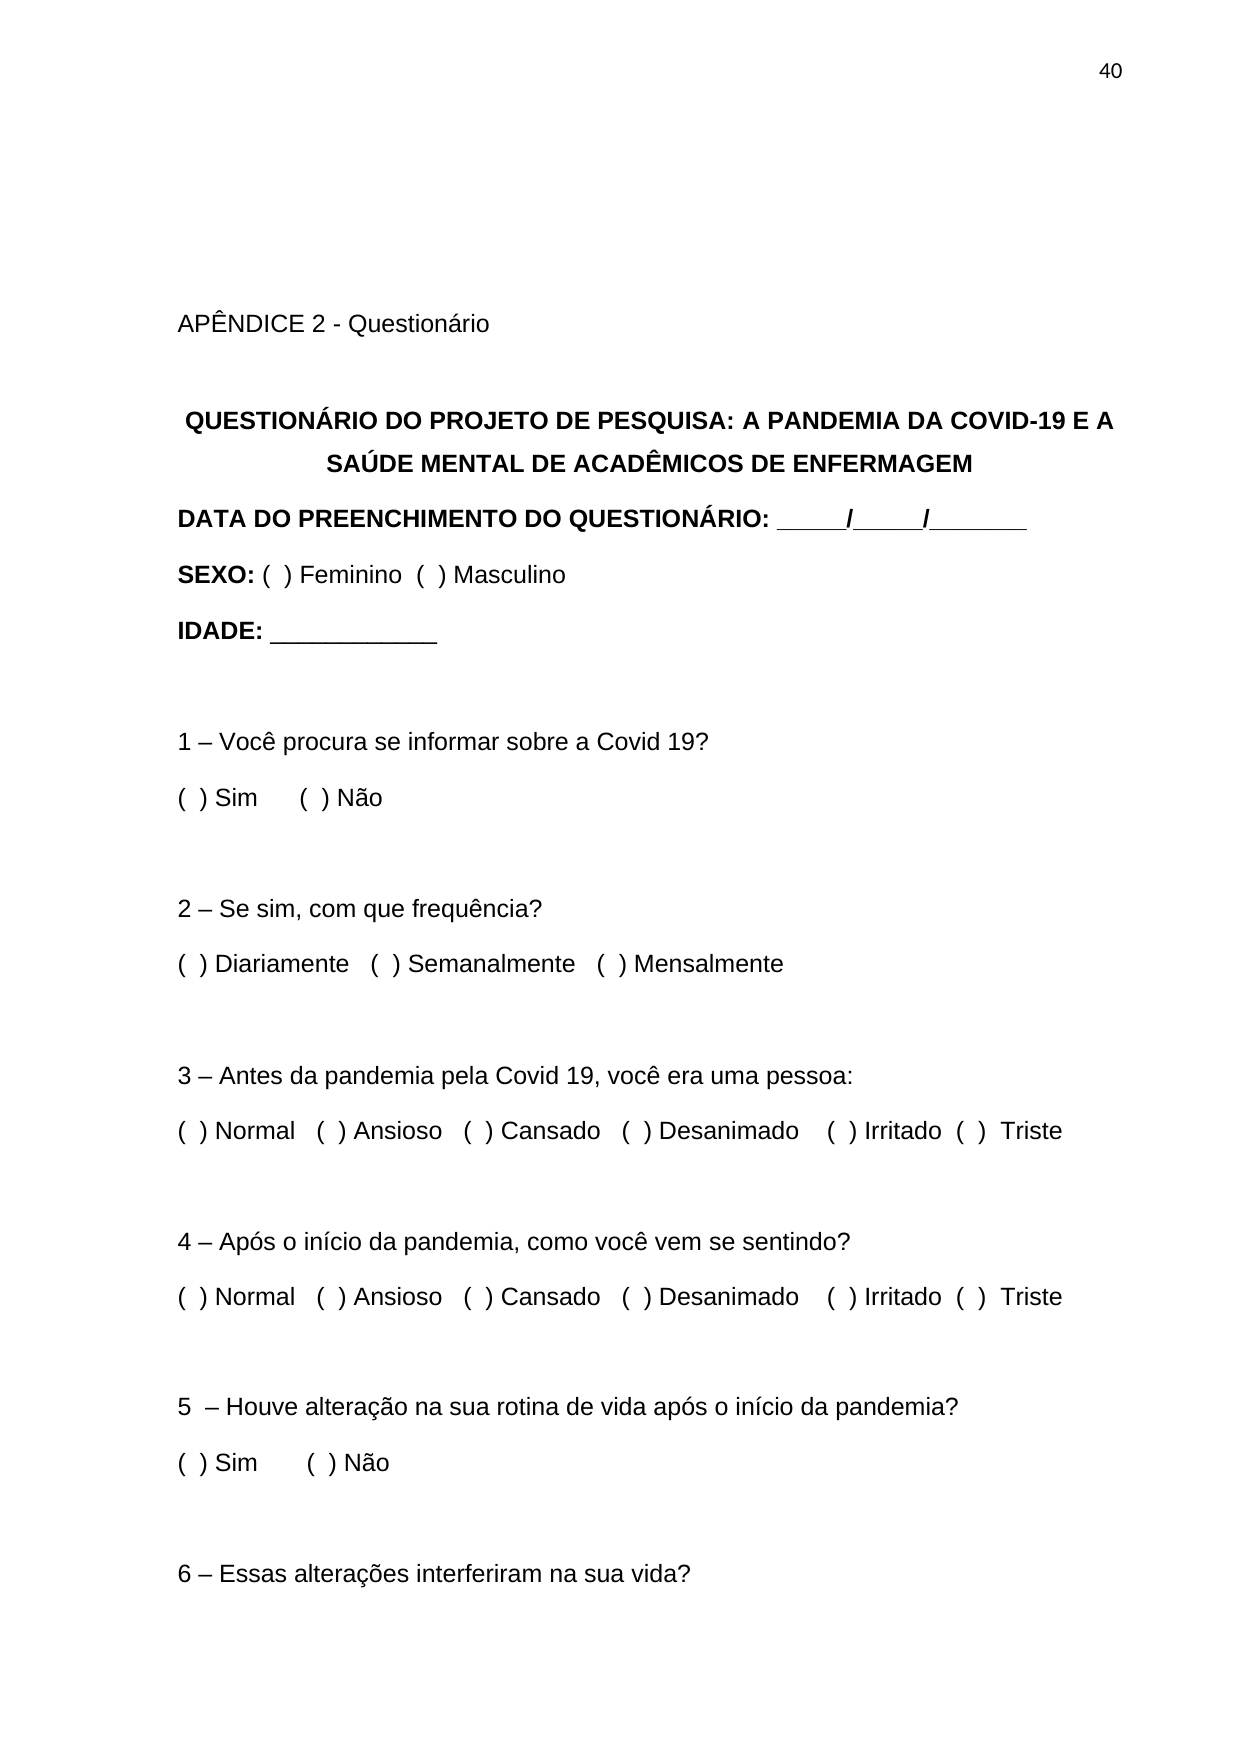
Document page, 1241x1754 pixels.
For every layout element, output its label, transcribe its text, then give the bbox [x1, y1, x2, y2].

text QUESTIONÁRIO DO PROJETO DE PESQUISA: A PANDEMIA DA COVID-19 E A SAÚDE MENTAL DE ACADÊMICOS DE ENFERMAGEM [177, 406, 1122, 478]
text 1 – Você procura se informar sobre a Covid 19? [177, 727, 1122, 756]
text 5 – Houve alteração na sua rotina de vida após o início da pandemia? [177, 1392, 1122, 1421]
text ( ) Sim ( ) Não [177, 783, 1122, 811]
text ( ) Normal ( ) Ansioso ( ) Cansado ( ) Desanimado ( ) Irritado ( ) Triste [177, 1116, 1122, 1145]
text DATA DO PREENCHIMENTO DO QUESTIONÁRIO: _____/_____/_______ [177, 504, 1122, 533]
text ( ) Normal ( ) Ansioso ( ) Cansado ( ) Desanimado ( ) Irritado ( ) Triste [177, 1282, 1122, 1311]
text ( ) Diariamente ( ) Semanalmente ( ) Mensalmente [177, 949, 1122, 978]
text 2 – Se sim, com que frequência? [177, 894, 1122, 923]
subtitle APÊNDICE 2 - Questionário [177, 309, 1122, 338]
text ( ) Sim ( ) Não [177, 1448, 1122, 1477]
text 6 – Essas alterações interferiram na sua vida? [177, 1559, 1122, 1588]
text IDADE: ____________ [177, 616, 1122, 644]
text 3 – Antes da pandemia pela Covid 19, você era uma pessoa: [177, 1061, 1122, 1089]
text 4 – Após o início da pandemia, como você vem se sentindo? [177, 1226, 1122, 1255]
text SEXO: ( ) Feminino ( ) Masculino [177, 560, 1122, 589]
